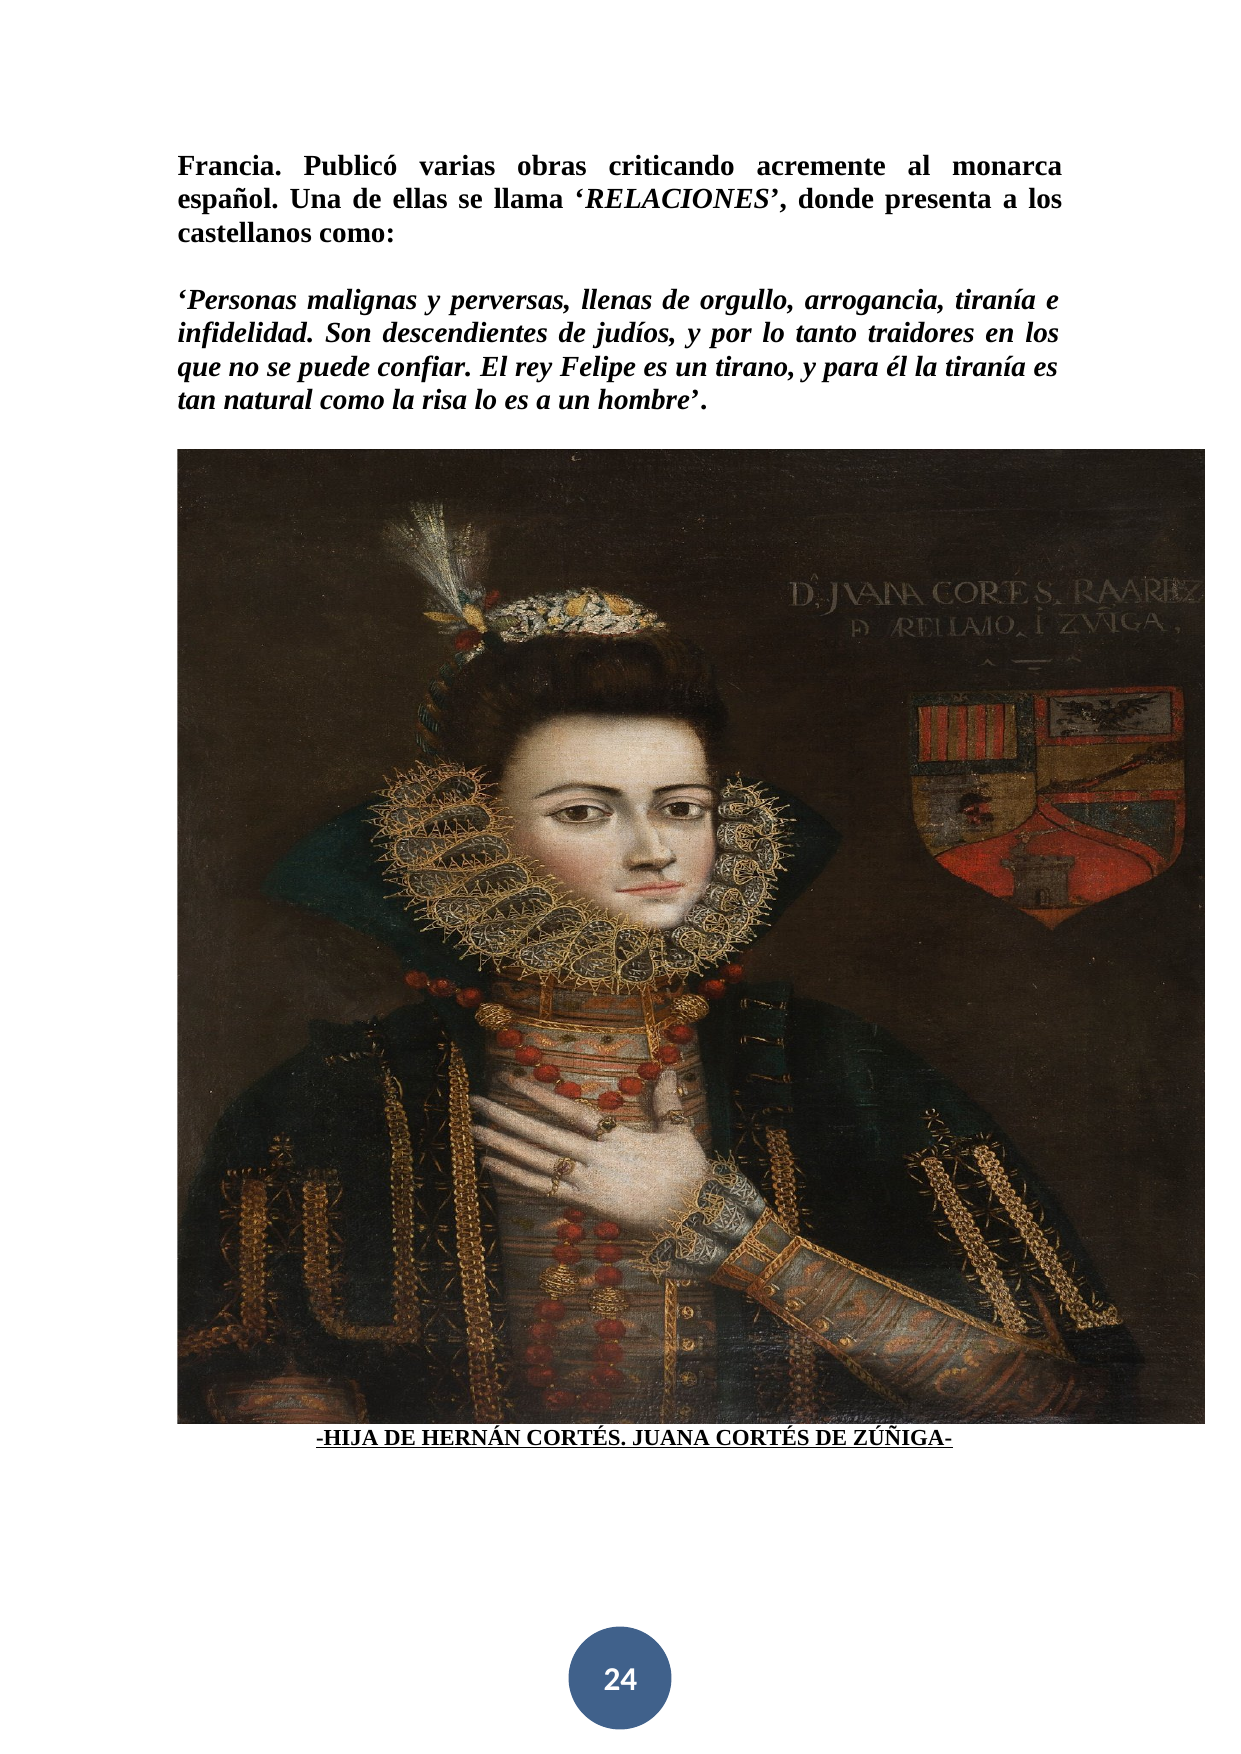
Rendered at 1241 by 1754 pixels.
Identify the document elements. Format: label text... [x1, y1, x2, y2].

picture [177, 449, 1205, 1424]
text ‘Personas malignas y perversas, llenas de orgullo, arrogancia, tiranía e infidelidad. Son descendientes de judíos, y por lo tanto traidores en los que no se puede confiar. El rey Felipe es un tirano, y para él la tiranía es tan natural como la risa lo es a un hombre’. [177, 282, 1063, 416]
text -HIJA DE HERNÁN CORTÉS. JUANA CORTÉS DE ZÚÑIGA- [177, 1424, 1063, 1450]
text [177, 148, 1063, 248]
